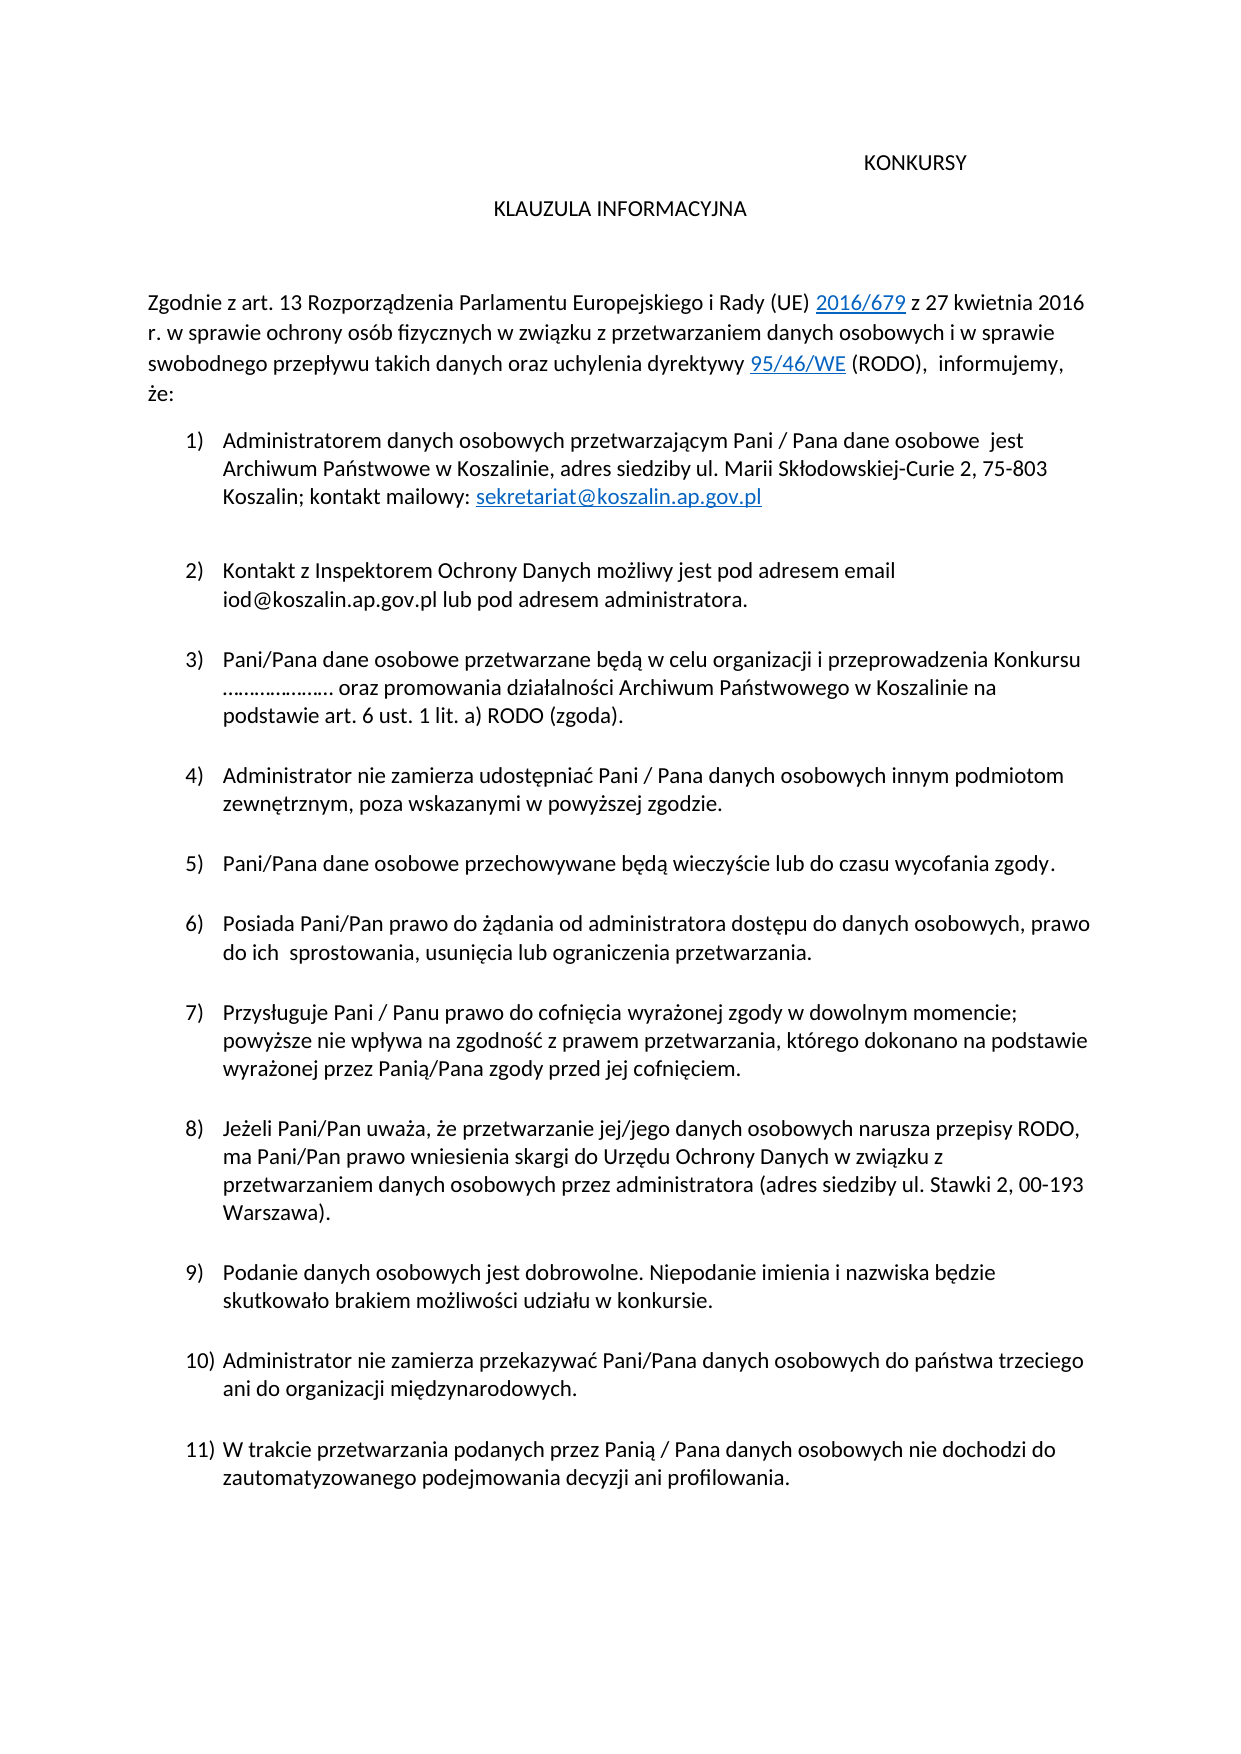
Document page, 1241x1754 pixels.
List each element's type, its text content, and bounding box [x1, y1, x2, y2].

list Pani/Pana dane osobowe przetwarzane będą w celu organizacji i przeprowadzenia Konkursu ………………… oraz promowania działalności Archiwum Państwowego w Koszalinie na podstawie art. 6 ust. 1 lit. a) RODO (zgoda). [185, 645, 1093, 729]
list Administratorem danych osobowych przetwarzającym Pani / Pana dane osobowe jest Archiwum Państwowe w Koszalinie, adres siedziby ul. Marii Skłodowskiej-Curie 2, 75-803 Koszalin; kontakt mailowy: sekretariat@koszalin.ap.gov.pl [185, 426, 1093, 510]
list Kontakt z Inspektorem Ochrony Danych możliwy jest pod adresem email iod@koszalin.ap.gov.pl lub pod adresem administratora. [185, 557, 1093, 613]
list W trakcie przetwarzania podanych przez Panią / Pana danych osobowych nie dochodzi do zautomatyzowanego podejmowania decyzji ani profilowania. [185, 1435, 1093, 1491]
text Zgodnie z art. 13 Rozporządzenia Parlamentu Europejskiego i Rady (UE) 2016/679 z 27 kwietnia 2016 r. w sprawie ochrony osób fizycznych w związku z przetwarzaniem danych osobowych i w sprawie swobodnego przepływu takich danych oraz uchylenia dyrektywy 95/46/WE (RODO), informujemy, że: [148, 288, 1093, 407]
text KLAUZULA INFORMACYJNA [148, 194, 1093, 222]
text KONKURSY [148, 148, 1093, 176]
list Pani/Pana dane osobowe przechowywane będą wieczyście lub do czasu wycofania zgody. [185, 849, 1093, 877]
list Administrator nie zamierza udostępniać Pani / Pana danych osobowych innym podmiotom zewnętrznym, poza wskazanymi w powyższej zgodzie. [185, 761, 1093, 817]
list Administrator nie zamierza przekazywać Pani/Pana danych osobowych do państwa trzeciego ani do organizacji międzynarodowych. [185, 1347, 1093, 1403]
list Jeżeli Pani/Pan uważa, że przetwarzanie jej/jego danych osobowych narusza przepisy RODO, ma Pani/Pan prawo wniesienia skargi do Urzędu Ochrony Danych w związku z przetwarzaniem danych osobowych przez administratora (adres siedziby ul. Stawki 2, 00-193 Warszawa). [185, 1114, 1093, 1226]
list Podanie danych osobowych jest dobrowolne. Niepodanie imienia i nazwiska będzie skutkowało brakiem możliwości udziału w konkursie. [185, 1258, 1093, 1314]
list Przysługuje Pani / Panu prawo do cofnięcia wyrażonej zgody w dowolnym momencie; powyższe nie wpływa na zgodność z prawem przetwarzania, którego dokonano na podstawie wyrażonej przez Panią/Pana zgody przed jej cofnięciem. [185, 998, 1093, 1082]
list Posiada Pani/Pan prawo do żądania od administratora dostępu do danych osobowych, prawo do ich sprostowania, usunięcia lub ograniczenia przetwarzania. [185, 909, 1093, 966]
